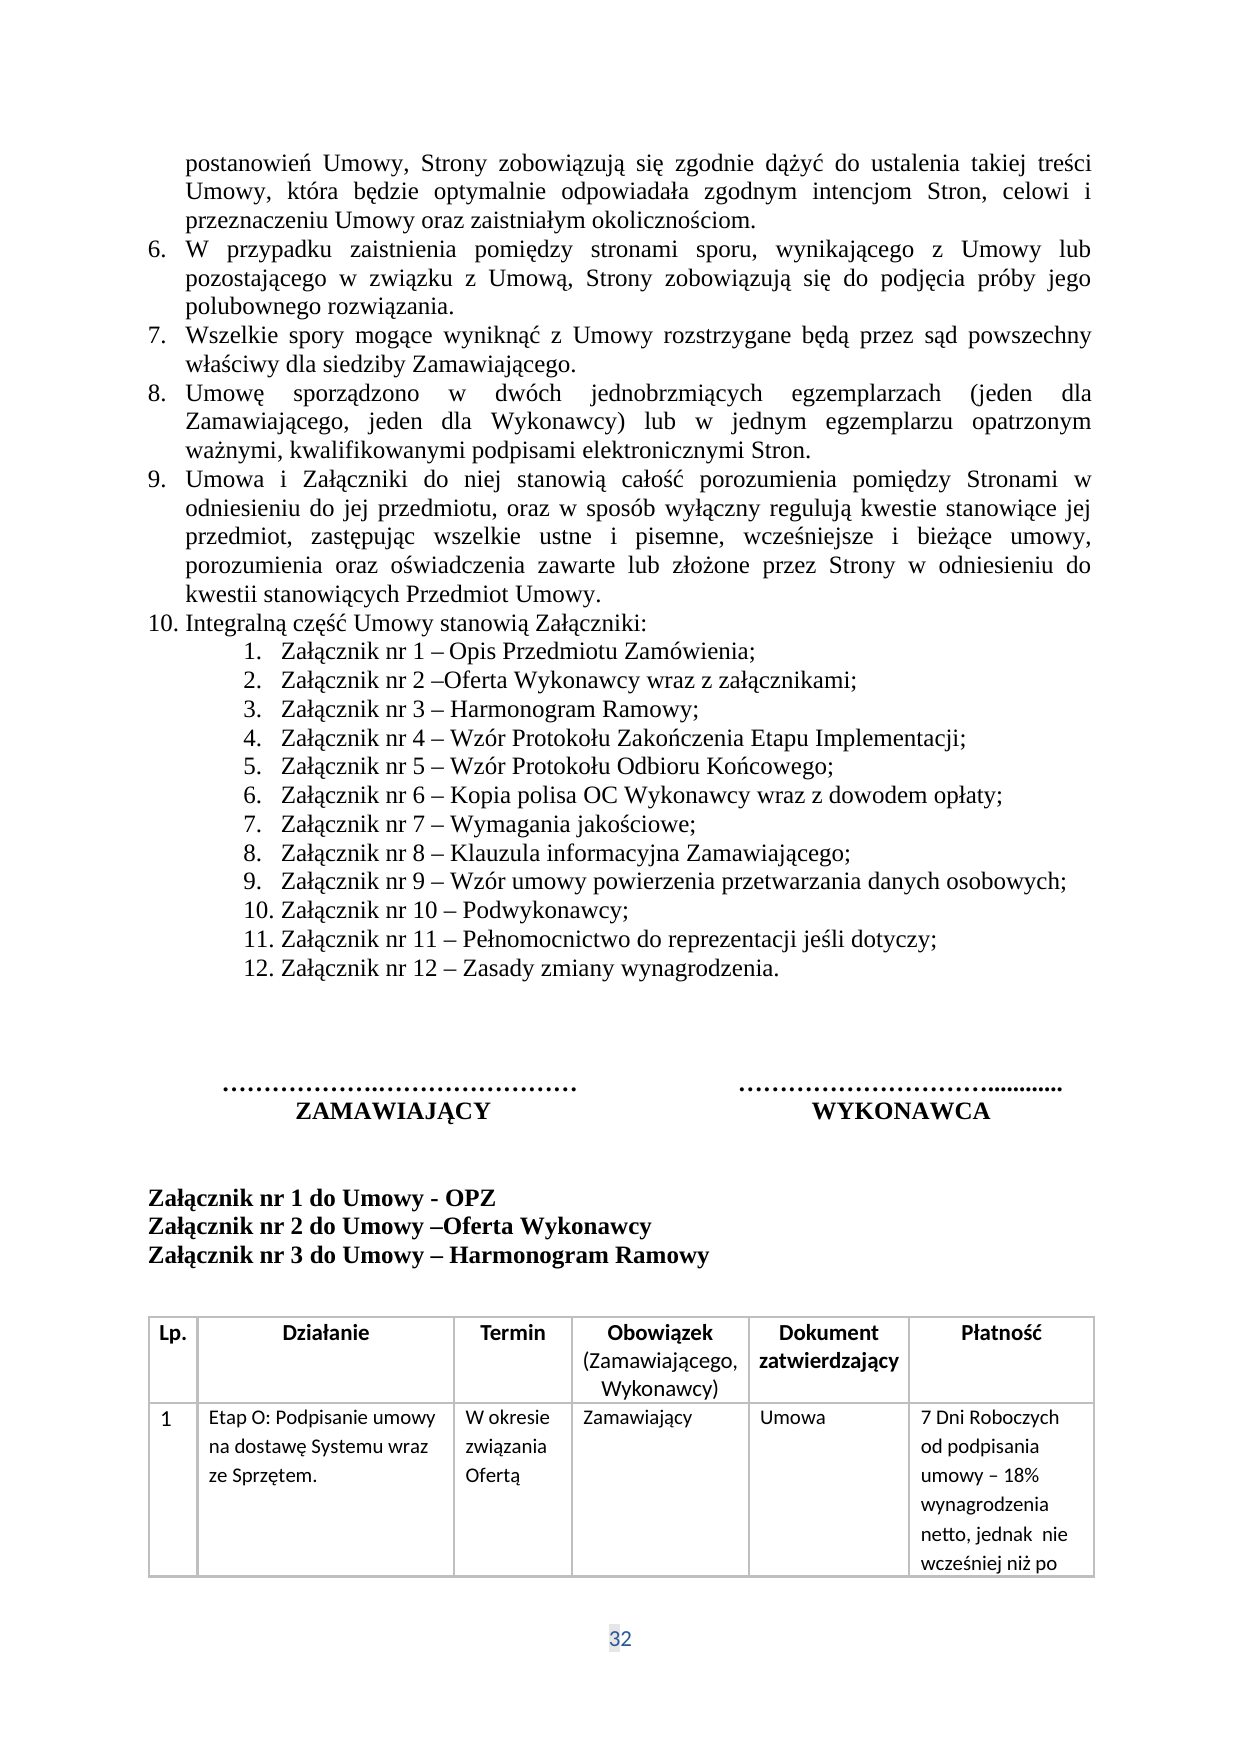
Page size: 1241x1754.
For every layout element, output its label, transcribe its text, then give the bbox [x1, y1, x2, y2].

list Wszelkie spory mogące wyniknąć z Umowy rozstrzygane będą przez sąd powszechny właściwy dla siedziby Zamawiającego. [148, 320, 1092, 378]
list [148, 148, 1092, 234]
text ……………….…………………… …………………………............ [148, 1068, 1092, 1096]
table_cell Umowa [750, 1404, 908, 1575]
table_header Obowiązek (Zamawiającego, Wykonawcy) [573, 1318, 748, 1402]
table_header Dokument zatwierdzający [750, 1318, 908, 1402]
list Załącznik nr 4 – Wzór Protokołu Zakończenia Etapu Implementacji; [243, 723, 1092, 751]
list Umowę sporządzono w dwóch jednobrzmiących egzemplarzach (jeden dla Zamawiającego, jeden dla Wykonawcy) lub w jednym egzemplarzu opatrzonym ważnymi, kwalifikowanymi podpisami elektronicznymi Stron. [148, 378, 1092, 464]
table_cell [199, 1404, 453, 1575]
list Załącznik nr 11 – Pełnomocnictwo do reprezentacji jeśli dotyczy; [243, 924, 1092, 953]
table_header Płatność [910, 1318, 1093, 1402]
list Załącznik nr 10 – Podwykonawcy; [243, 895, 1092, 924]
table_cell 1 [150, 1404, 196, 1575]
list W przypadku zaistnienia pomiędzy stronami sporu, wynikającego z Umowy lub pozostającego w związku z Umową, Strony zobowiązują się do podjęcia próby jego polubownego rozwiązania. [148, 234, 1092, 320]
list Załącznik nr 9 – Wzór umowy powierzenia przetwarzania danych osobowych; [243, 866, 1092, 895]
list Integralną część Umowy stanowią Załączniki: [148, 608, 1092, 636]
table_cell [910, 1404, 1093, 1575]
text ZAMAWIAJĄCY WYKONAWCA [221, 1096, 1092, 1125]
list Załącznik nr 5 – Wzór Protokołu Odbioru Końcowego; [243, 751, 1092, 780]
list Załącznik nr 6 – Kopia polisa OC Wykonawcy wraz z dowodem opłaty; [243, 780, 1092, 809]
text Załącznik nr 2 do Umowy –Oferta Wykonawcy [148, 1211, 1092, 1240]
table_header Działanie [199, 1318, 453, 1402]
list Załącznik nr 12 – Zasady zmiany wynagrodzenia. [243, 953, 1092, 981]
list Załącznik nr 7 – Wymagania jakościowe; [243, 809, 1092, 838]
list Załącznik nr 8 – Klauzula informacyjna Zamawiającego; [243, 838, 1092, 866]
table_header Termin [455, 1318, 571, 1402]
text Załącznik nr 1 do Umowy - OPZ [148, 1183, 1092, 1211]
list Załącznik nr 3 – Harmonogram Ramowy; [243, 694, 1092, 723]
list Załącznik nr 2 –Oferta Wykonawcy wraz z załącznikami; [243, 665, 1092, 694]
table_header Lp. [150, 1318, 196, 1402]
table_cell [455, 1404, 571, 1575]
list Załącznik nr 1 – Opis Przedmiotu Zamówienia; [243, 636, 1092, 665]
table_cell Zamawiający [573, 1404, 748, 1575]
list Umowa i Załączniki do niej stanowią całość porozumienia pomiędzy Stronami w odniesieniu do jej przedmiotu, oraz w sposób wyłączny regulują kwestie stanowiące jej przedmiot, zastępując wszelkie ustne i pisemne, wcześniejsze i bieżące umowy, porozumienia oraz oświadczenia zawarte lub złożone przez Strony w odniesieniu do kwestii stanowiących Przedmiot Umowy. [148, 464, 1092, 608]
text Załącznik nr 3 do Umowy – Harmonogram Ramowy [148, 1240, 1092, 1269]
